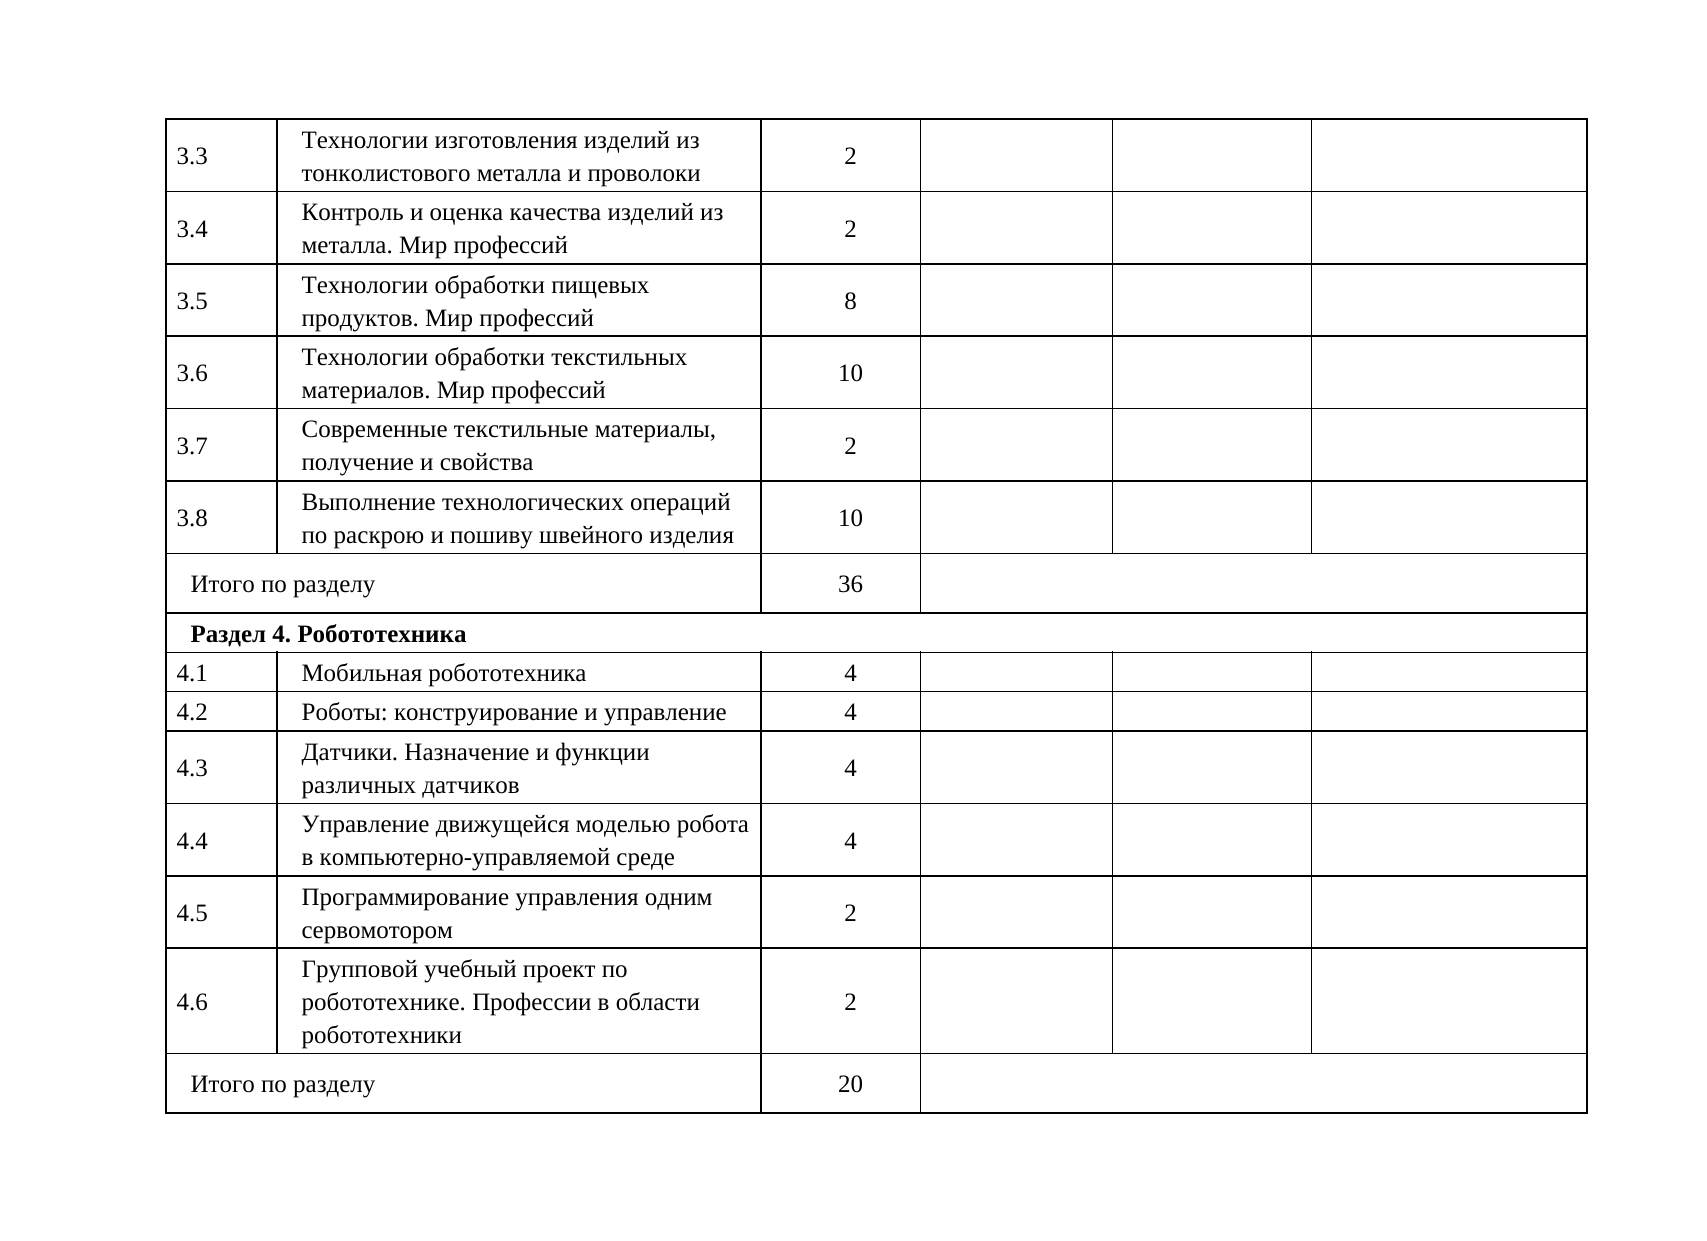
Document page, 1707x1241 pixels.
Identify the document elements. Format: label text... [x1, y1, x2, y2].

table_cell [921, 120, 1112, 191]
table_cell [921, 949, 1112, 1053]
table_cell Технологии обработки пищевых продуктов. Мир профессий [278, 265, 760, 335]
table_cell 4.4 [167, 804, 276, 875]
table_cell Мобильная робототехника [278, 653, 760, 691]
table_cell [1312, 337, 1586, 408]
table_cell [1312, 120, 1586, 191]
table_cell Контроль и оценка качества изделий из металла. Мир профессий [278, 192, 760, 263]
table_cell [1312, 949, 1586, 1053]
table_cell [1312, 482, 1586, 552]
table_cell [921, 192, 1112, 263]
table_cell Технологии изготовления изделий из тонколистового металла и проволоки [278, 120, 760, 191]
table_cell [921, 409, 1112, 480]
table_cell 3.6 [167, 337, 276, 408]
table_cell 2 [762, 409, 920, 480]
table_cell 8 [762, 265, 920, 335]
table_cell 4 [762, 732, 920, 802]
table_cell [921, 337, 1112, 408]
table_cell [1113, 949, 1311, 1053]
table_cell 2 [762, 120, 920, 191]
table_cell 3.8 [167, 482, 276, 552]
table_cell 4.2 [167, 692, 276, 730]
table_cell 10 [762, 337, 920, 408]
table_cell [921, 692, 1112, 730]
table_cell [1312, 192, 1586, 263]
table_cell 3.7 [167, 409, 276, 480]
table_cell 3.3 [167, 120, 276, 191]
table_cell 4.3 [167, 732, 276, 802]
table_cell [1113, 265, 1311, 335]
table_cell [921, 653, 1112, 691]
table_cell 4 [762, 692, 920, 730]
table_cell [1113, 120, 1311, 191]
table_cell [921, 554, 1586, 612]
table_cell [1113, 409, 1311, 480]
table_cell [1113, 482, 1311, 552]
table_cell 4.1 [167, 653, 276, 691]
table_cell Групповой учебный проект по робототехнике. Профессии в области робототехники [278, 949, 760, 1053]
table_cell [1312, 692, 1586, 730]
table_cell [921, 265, 1112, 335]
table_cell [1113, 804, 1311, 875]
table_cell [1312, 804, 1586, 875]
table_cell [1312, 409, 1586, 480]
table_cell [921, 877, 1112, 947]
table_cell [1113, 877, 1311, 947]
table_cell [921, 1054, 1586, 1112]
table_cell Итого по разделу [167, 1054, 760, 1112]
table_cell 4.5 [167, 877, 276, 947]
table_cell Роботы: конструирование и управление [278, 692, 760, 730]
table_cell [921, 732, 1112, 802]
table_cell [1113, 692, 1311, 730]
table_cell [1113, 337, 1311, 408]
table_cell [1312, 265, 1586, 335]
table_cell [1312, 732, 1586, 802]
table_cell 2 [762, 949, 920, 1053]
table_cell 4 [762, 804, 920, 875]
table_cell Программирование управления одним сервомотором [278, 877, 760, 947]
table_cell [1113, 653, 1311, 691]
table_cell Управление движущейся моделью робота в компьютерно-управляемой среде [278, 804, 760, 875]
table_cell [921, 804, 1112, 875]
table_cell Современные текстильные материалы, получение и свойства [278, 409, 760, 480]
table_cell [921, 482, 1112, 552]
table_cell [1113, 192, 1311, 263]
table_cell Итого по разделу [167, 554, 760, 612]
table_cell [1312, 653, 1586, 691]
table_cell Датчики. Назначение и функции различных датчиков [278, 732, 760, 802]
table_cell 3.4 [167, 192, 276, 263]
table_cell Выполнение технологических операций по раскрою и пошиву швейного изделия [278, 482, 760, 552]
table_cell 2 [762, 877, 920, 947]
table_cell 36 [762, 554, 920, 612]
table_cell [1113, 732, 1311, 802]
table_cell Раздел 4. Робототехника [167, 614, 1586, 651]
table_cell 10 [762, 482, 920, 552]
table_cell 2 [762, 192, 920, 263]
table_cell 3.5 [167, 265, 276, 335]
table_cell Технологии обработки текстильных материалов. Мир профессий [278, 337, 760, 408]
table_cell 20 [762, 1054, 920, 1112]
table_cell [1312, 877, 1586, 947]
table_cell 4 [762, 653, 920, 691]
table_cell 4.6 [167, 949, 276, 1053]
